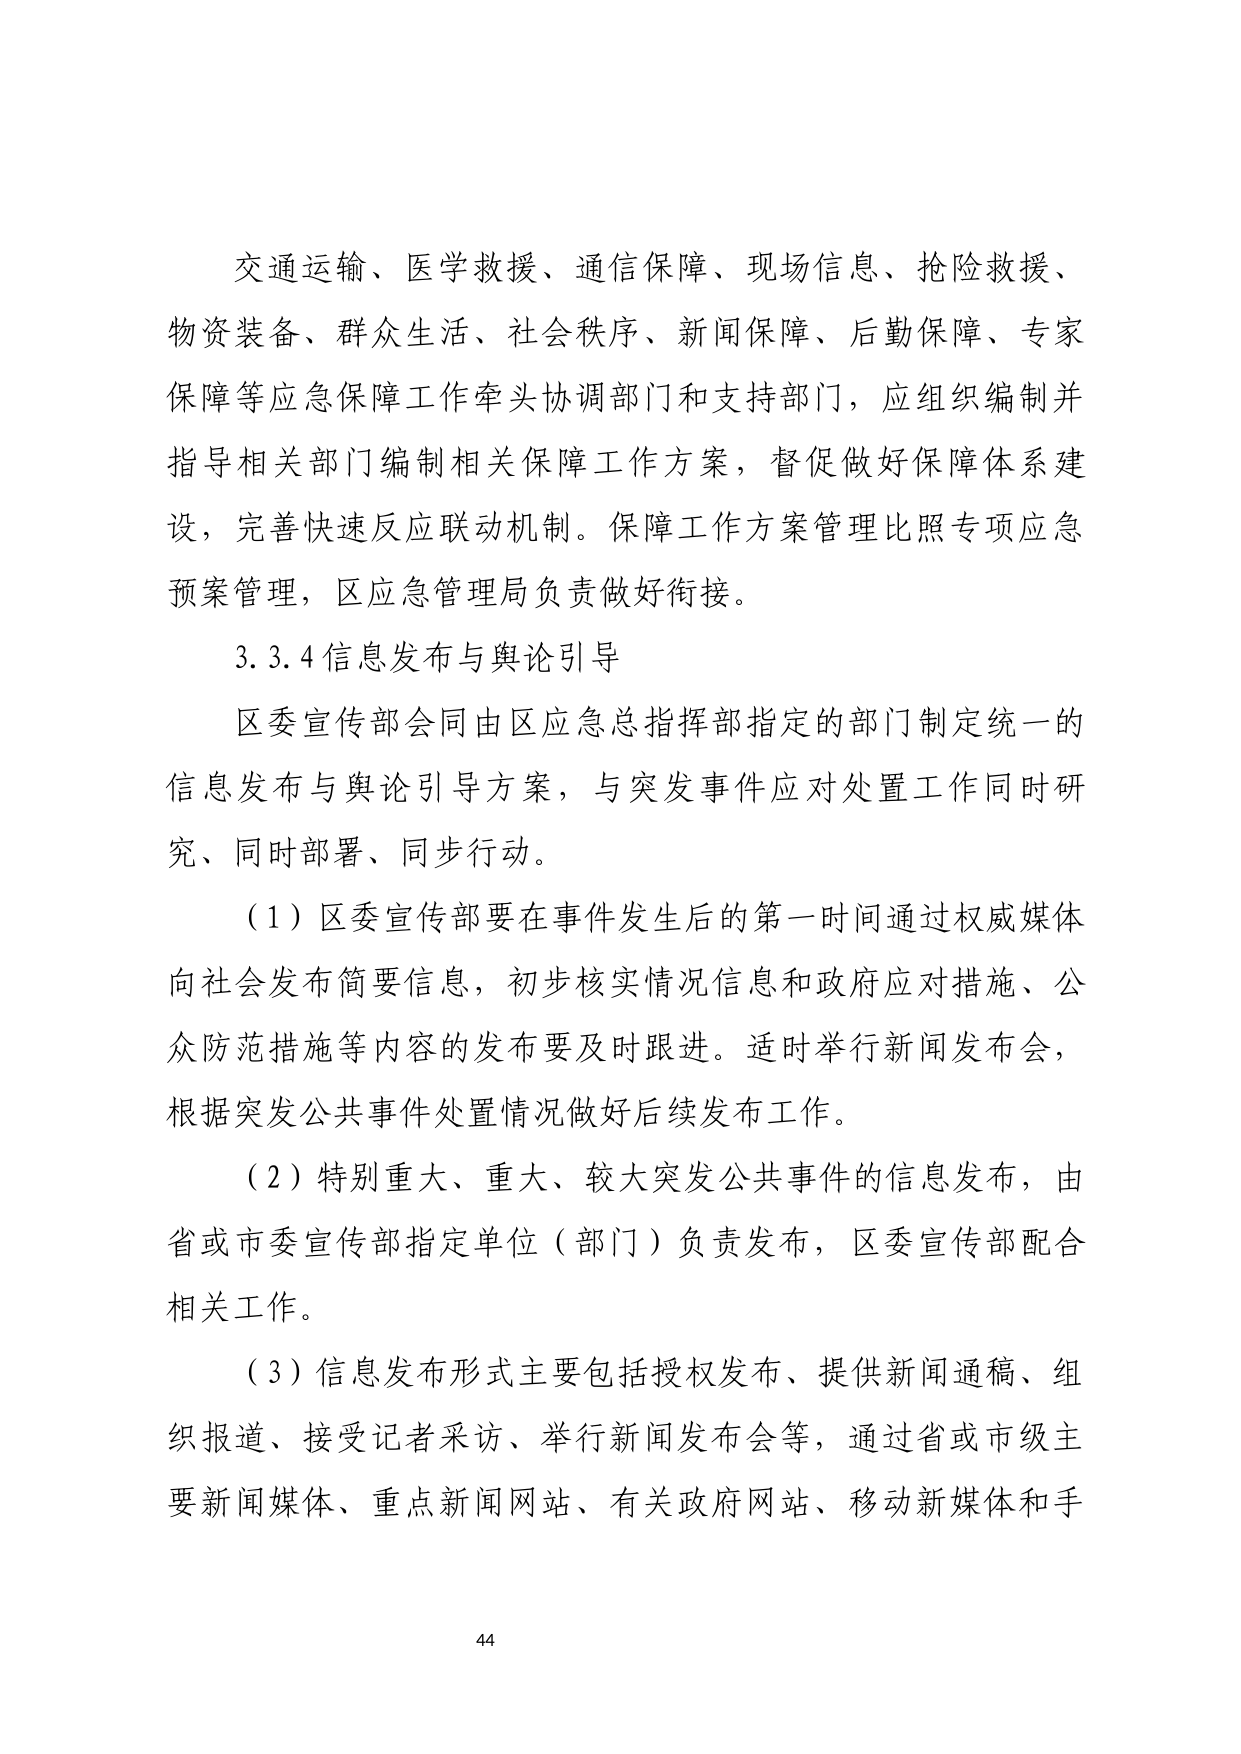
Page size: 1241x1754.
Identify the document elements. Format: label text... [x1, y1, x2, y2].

text 交通运输、医学救援、通信保障、现场信息、抢险救援、物资装备、群众生活、社会秩序、新闻保障、后勤保障、专家保障等应急保障工作牵头协调部门和支持部门，应组织编制并指导相关部门编制相关保障工作方案，督促做好保障体系建设，完善快速反应联动机制。保障工作方案管理比照专项应急预案管理，区应急管理局负责做好衔接。 [165, 233, 1087, 623]
text 3.3.4信息发布与舆论引导 [165, 623, 1087, 688]
text （1）区委宣传部要在事件发生后的第一时间通过权威媒体向社会发布简要信息，初步核实情况信息和政府应对措施、公众防范措施等内容的发布要及时跟进。适时举行新闻发布会，根据突发公共事件处置情况做好后续发布工作。 [165, 883, 1087, 1143]
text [165, 1338, 1087, 1533]
text 区委宣传部会同由区应急总指挥部指定的部门制定统一的信息发布与舆论引导方案，与突发事件应对处置工作同时研究、同时部署、同步行动。 [165, 688, 1087, 883]
text （2）特别重大、重大、较大突发公共事件的信息发布，由省或市委宣传部指定单位（部门）负责发布，区委宣传部配合相关工作。 [165, 1143, 1087, 1338]
